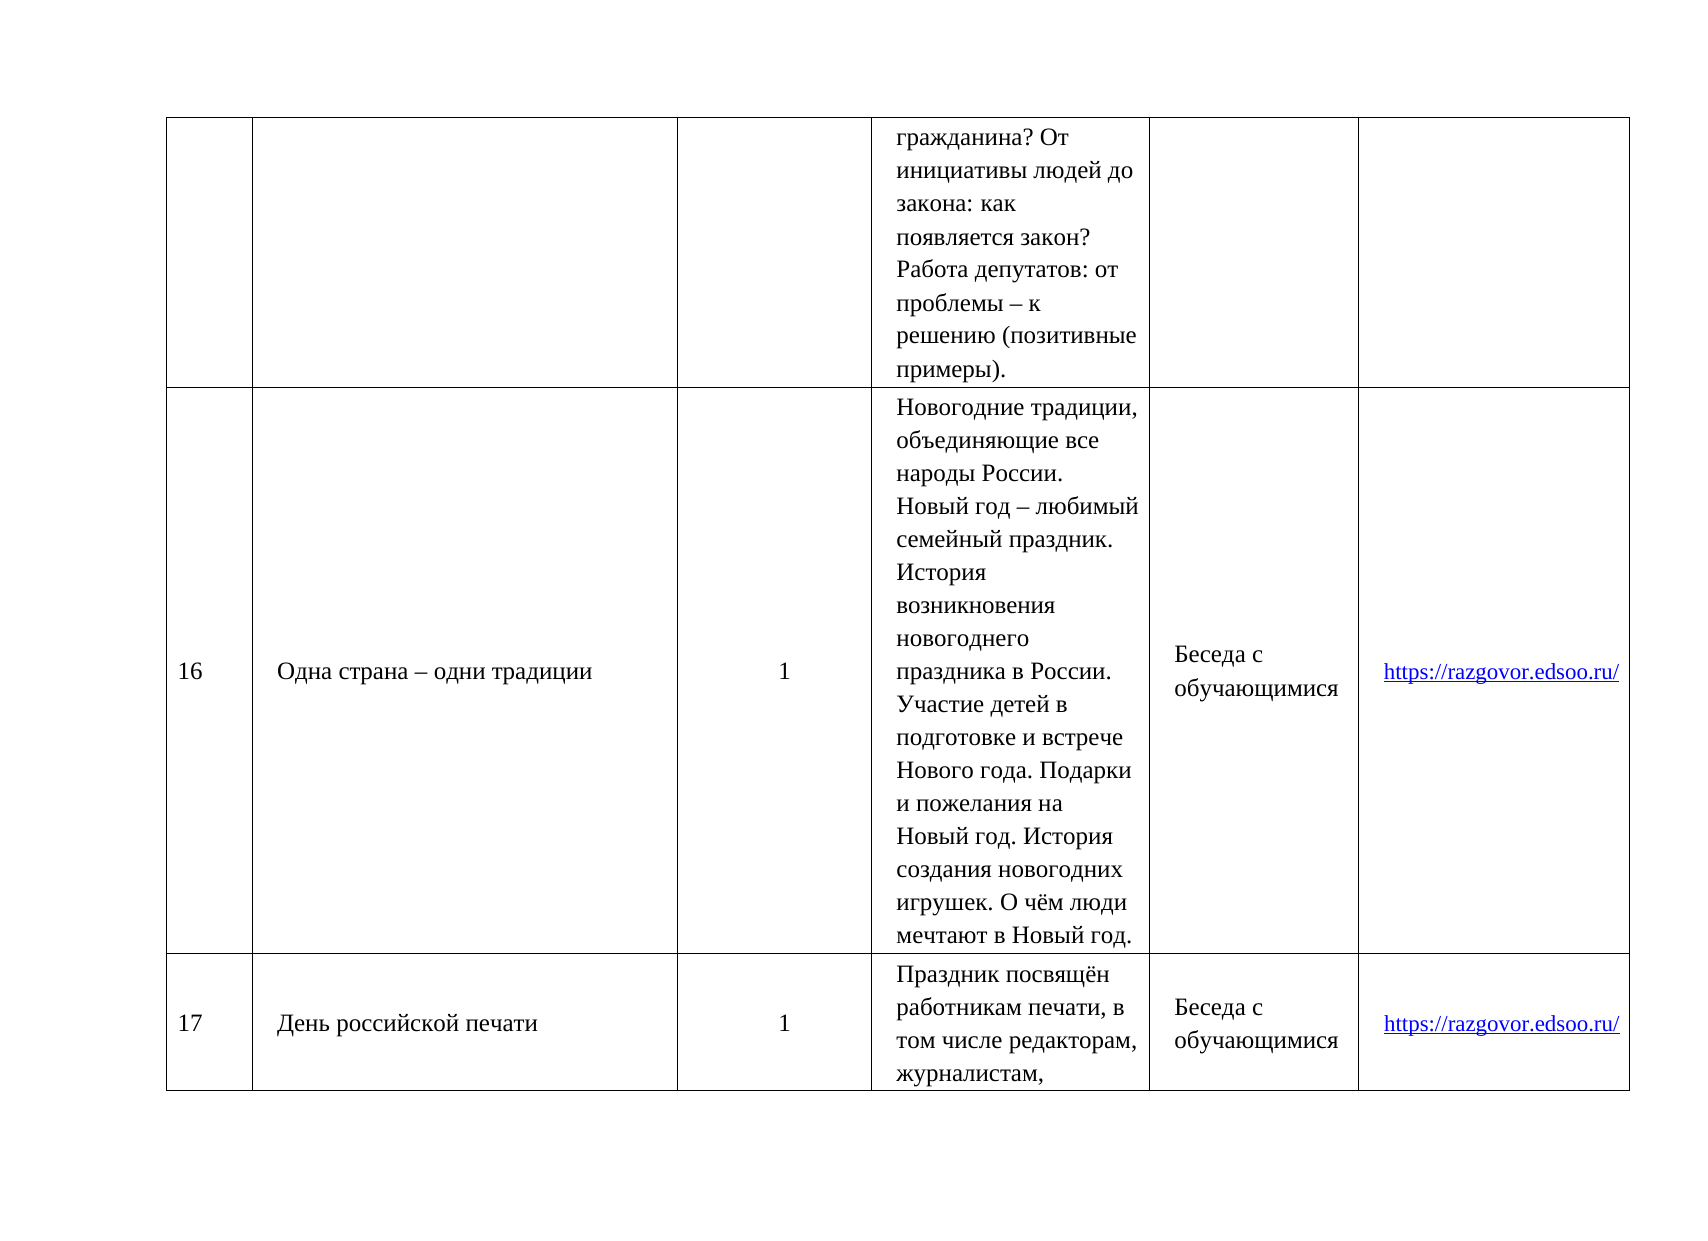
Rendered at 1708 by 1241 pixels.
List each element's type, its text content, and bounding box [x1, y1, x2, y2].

table_header [253, 118, 677, 387]
table_header [1150, 118, 1358, 387]
table_cell День российской печати [253, 954, 677, 1090]
table_cell Новогодние традиции, объединяющие все народы России. Новый год – любимый семейный праздник. История возникновения новогоднего праздника в России. Участие детей в подготовке и встрече Нового года. Подарки и пожелания на Новый год. История создания новогодних игрушек. О чём люди мечтают в Новый год. [872, 388, 1149, 953]
table_header [678, 118, 871, 387]
table_cell 17 [167, 954, 252, 1090]
table_cell https://razgovor.edsoo.ru/ [1359, 388, 1629, 953]
table_cell 1 [678, 954, 871, 1090]
table_cell Беседа с обучающимися [1150, 954, 1358, 1090]
table_cell Беседа с обучающимися [1150, 388, 1358, 953]
table_cell 1 [678, 388, 871, 953]
table_cell https://razgovor.edsoo.ru/ [1359, 954, 1629, 1090]
table_cell Одна страна – одни традиции [253, 388, 677, 953]
table_cell Праздник посвящён работникам печати, в том числе редакторам, журналистам, [872, 954, 1149, 1090]
table_header [1359, 118, 1629, 387]
table_header гражданина? От инициативы людей до закона: как появляется закон? Работа депутатов: от проблемы – к решению (позитивные примеры). [872, 118, 1149, 387]
table_cell 16 [167, 388, 252, 953]
table_header [167, 118, 252, 387]
